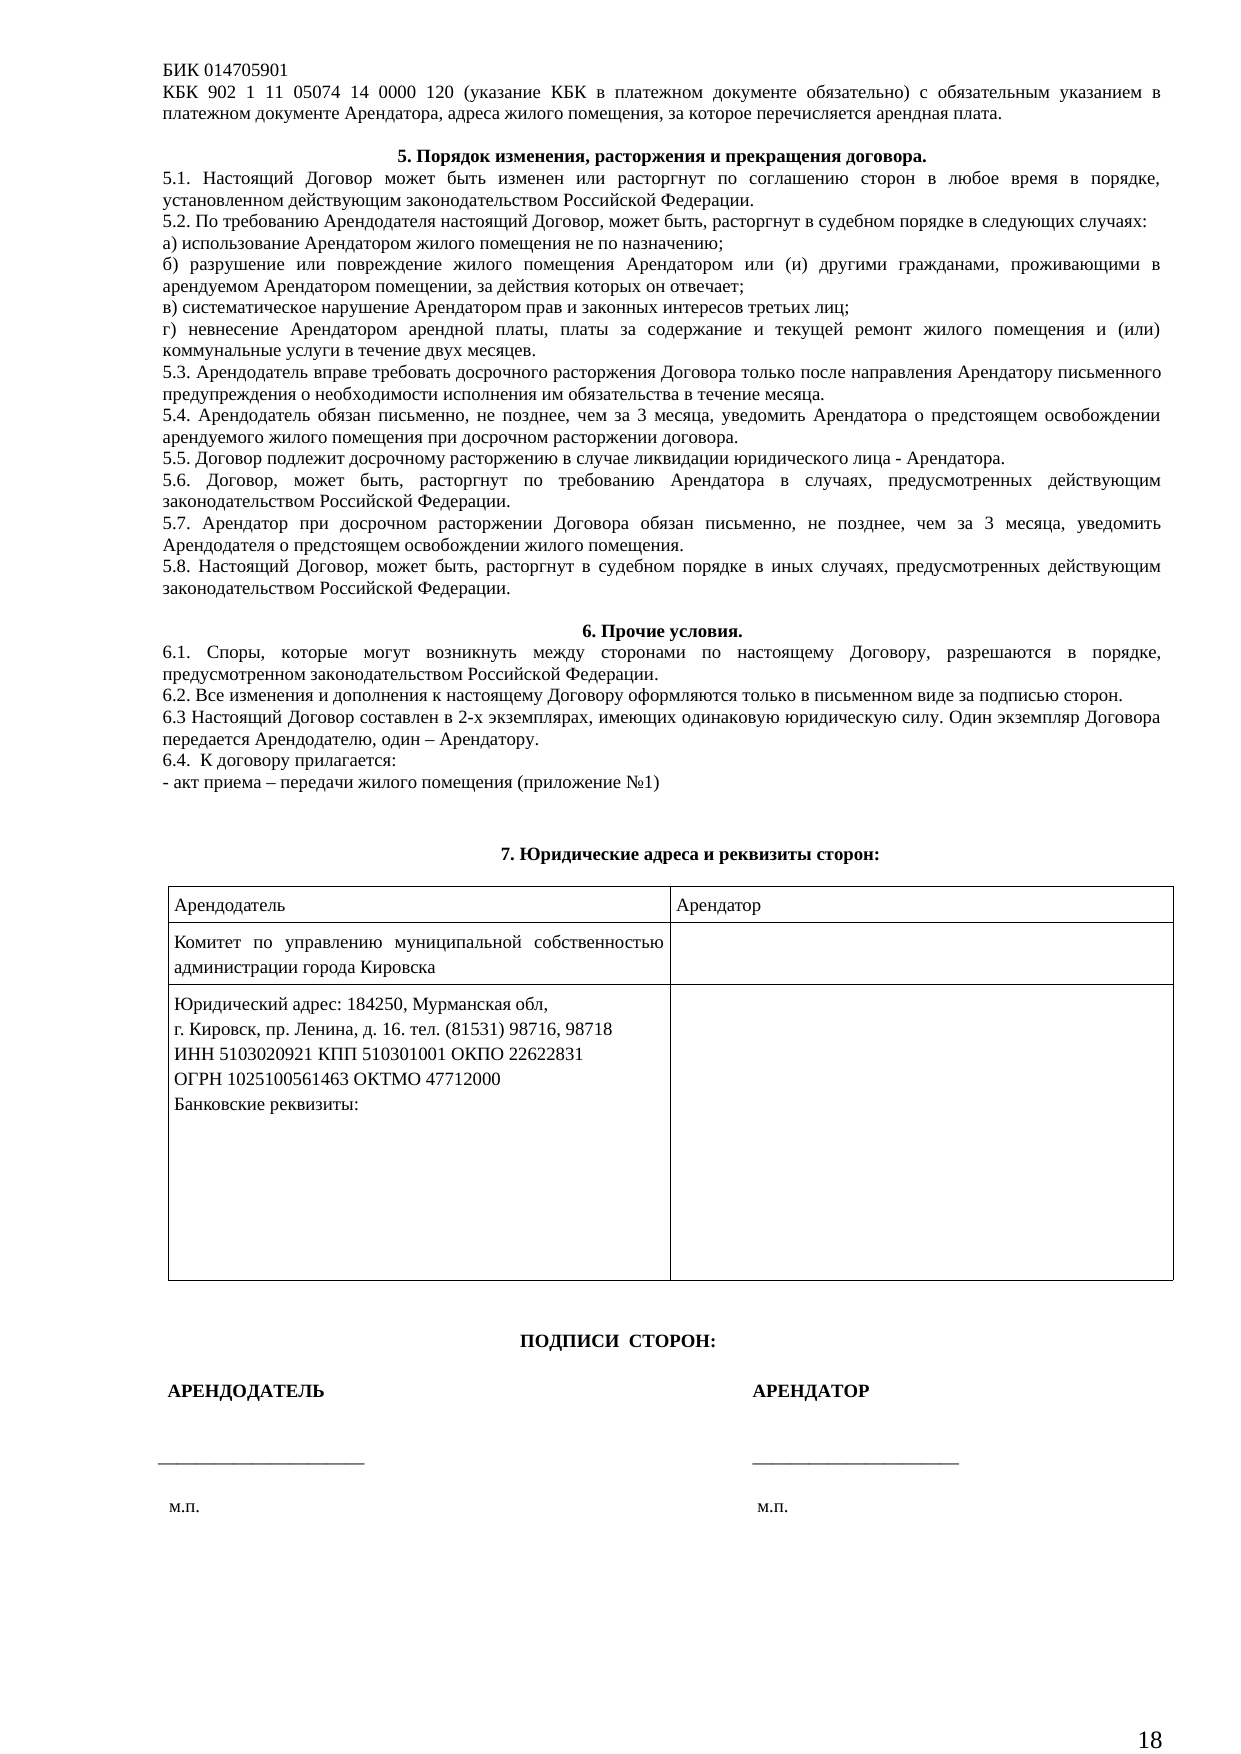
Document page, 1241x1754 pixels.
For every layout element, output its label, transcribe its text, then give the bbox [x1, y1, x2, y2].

table_cell [671, 923, 1173, 984]
table_header Арендодатель [169, 887, 670, 922]
text ______________________ ______________________ [74, 1445, 1162, 1467]
text БИК 014705901 [162, 59, 1162, 81]
text - акт приема – передачи жилого помещения (приложение №1) [162, 771, 1162, 792]
text КБК 902 1 11 05074 14 0000 120 (указание КБК в платежном документе обязательно) с обязательным указанием в платежном документе Арендатора, адреса жилого помещения, за которое перечисляется арендная плата. [162, 81, 1162, 124]
text м.п. м.п. [103, 1495, 1162, 1517]
text 5.7. Арендатор при досрочном расторжении Договора обязан письменно, не позднее, чем за 3 месяца, уведомить Арендодателя о предстоящем освобождении жилого помещения. [162, 512, 1162, 555]
text 5.8. Настоящий Договор, может быть, расторгнут в судебном порядке в иных случаях, предусмотренных действующим законодательством Российской Федерации. [162, 555, 1162, 598]
text г) невнесение Арендатором арендной платы, платы за содержание и текущей ремонт жилого помещения и (или) коммунальные услуги в течение двух месяцев. [162, 318, 1162, 361]
text 6.2. Все изменения и дополнения к настоящему Договору оформляются только в письменном виде за подписью сторон. [162, 684, 1162, 706]
table_cell Комитет по управлению муниципальной собственностью администрации города Кировска [169, 923, 670, 984]
text в) систематическое нарушение Арендатором прав и законных интересов третьих лиц; [162, 296, 1162, 318]
table_cell Юридический адрес: 184250, Мурманская обл, г. Кировск, пр. Ленина, д. 16. тел. (81531) 98716, 98718 ИНН 5103020921 КПП 510301001 ОКПО 22622831 ОГРН 1025100561463 ОКТМО 47712000 Банковские реквизиты: [169, 985, 670, 1279]
text 5.5. Договор подлежит досрочному расторжению в случае ликвидации юридического лица - Арендатора. [162, 447, 1162, 469]
text 7. Юридические адреса и реквизиты сторон: [162, 842, 1162, 864]
text 5.1. Настоящий Договор может быть изменен или расторгнут по соглашению сторон в любое время в порядке, установленном действующим законодательством Российской Федерации. [162, 167, 1162, 210]
text б) разрушение или повреждение жилого помещения Арендатором или (и) другими гражданами, проживающими в арендуемом Арендатором помещении, за действия которых он отвечает; [162, 253, 1162, 296]
text 6.1. Споры, которые могут возникнуть между сторонами по настоящему Договору, разрешаются в порядке, предусмотренном законодательством Российской Федерации. [162, 641, 1162, 684]
text 5.3. Арендодатель вправе требовать досрочного расторжения Договора только после направления Арендатору письменного предупреждения о необходимости исполнения им обязательства в течение месяца. [162, 361, 1162, 404]
text 5.2. По требованию Арендодателя настоящий Договор, может быть, расторгнут в судебном порядке в следующих случаях: [162, 210, 1162, 232]
table_header Арендатор [671, 887, 1173, 922]
text 6.4. К договору прилагается: [162, 749, 1162, 771]
text ПОДПИСИ СТОРОН: [74, 1330, 1162, 1352]
text АРЕНДОДАТЕЛЬ АРЕНДАТОР [74, 1380, 1162, 1402]
text 5.6. Договор, может быть, расторгнут по требованию Арендатора в случаях, предусмотренных действующим законодательством Российской Федерации. [162, 469, 1162, 512]
text 5.4. Арендодатель обязан письменно, не позднее, чем за 3 месяца, уведомить Арендатора о предстоящем освобождении арендуемого жилого помещения при досрочном расторжении договора. [162, 404, 1162, 447]
text 6.3 Настоящий Договор составлен в 2-х экземплярах, имеющих одинаковую юридическую силу. Один экземпляр Договора передается Арендодателю, один – Арендатору. [162, 706, 1162, 749]
text а) использование Арендатором жилого помещения не по назначению; [162, 232, 1162, 253]
text 5. Порядок изменения, расторжения и прекращения договора. [162, 145, 1162, 167]
table_cell [671, 985, 1173, 1279]
text 6. Прочие условия. [162, 620, 1162, 641]
